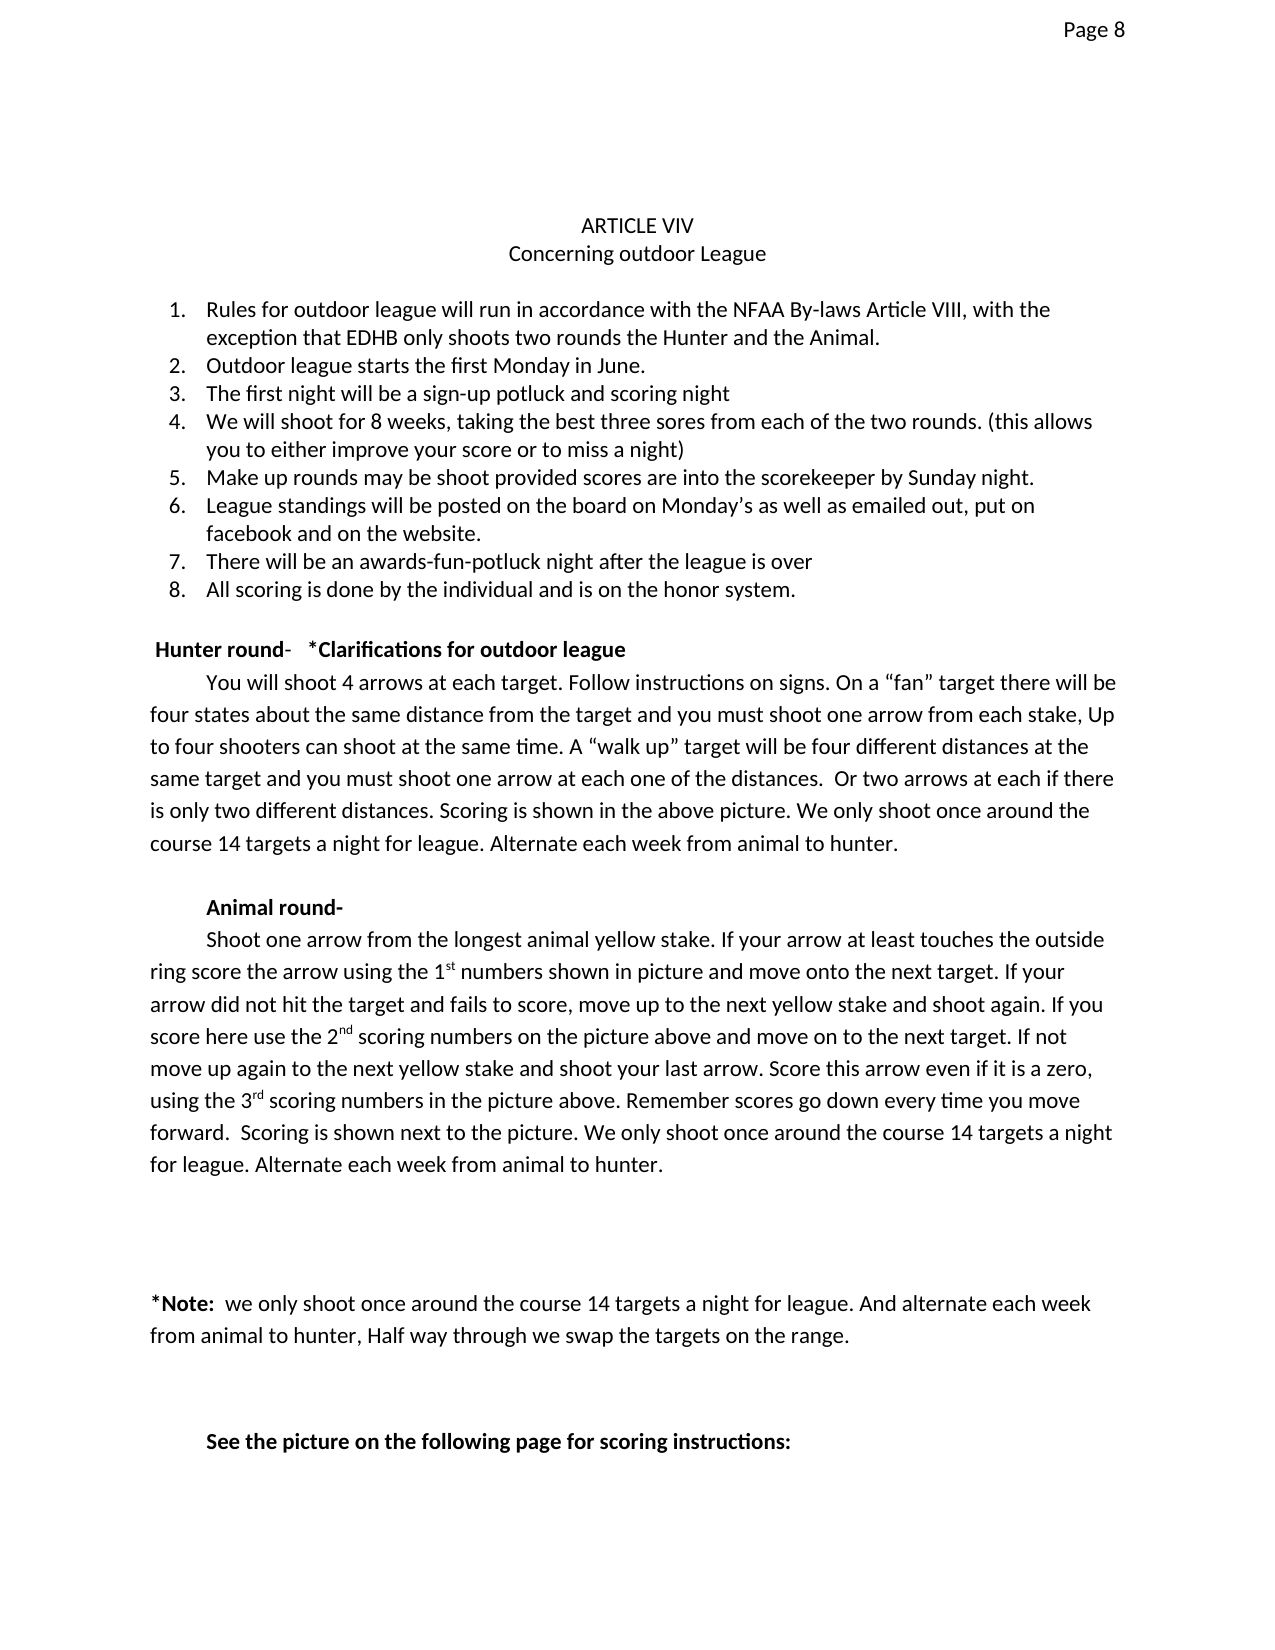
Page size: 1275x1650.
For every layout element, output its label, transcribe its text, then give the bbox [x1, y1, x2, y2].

text Hunter round- *Clarifications for outdoor league [150, 636, 1125, 664]
list We will shoot for 8 weeks, taking the best three sores from each of the two rounds. (this allows you to either improve your score or to miss a night) [169, 407, 1125, 463]
text See the picture on the following page for scoring instructions: [150, 1427, 1125, 1455]
list Make up rounds may be shoot provided scores are into the scorekeeper by Sunday night. [169, 463, 1125, 491]
list League standings will be posted on the board on Monday’s as well as emailed out, put on facebook and on the website. [169, 491, 1125, 547]
text You will shoot 4 arrows at each target. Follow instructions on signs. On a “fan” target there will be four states about the same distance from the target and you must shoot one arrow from each stake, Up to four shooters can shoot at the same time. A “walk up” target will be four different distances at the same target and you must shoot one arrow at each one of the distances. Or two arrows at each if there is only two different distances. Scoring is shown in the above picture. We only shoot once around the course 14 targets a night for league. Alternate each week from animal to hunter. [150, 668, 1125, 857]
text ARTICLE VIV [150, 211, 1125, 239]
list Outdoor league starts the first Monday in June. [169, 351, 1125, 379]
text *Note: we only shoot once around the course 14 targets a night for league. And alternate each week from animal to hunter, Half way through we swap the targets on the range. [150, 1289, 1125, 1349]
list Rules for outdoor league will run in accordance with the NFAA By-laws Article VIII, with the exception that EDHB only shoots two rounds the Hunter and the Animal. [169, 295, 1125, 351]
text Concerning outdoor League [150, 239, 1125, 267]
list All scoring is done by the individual and is on the honor system. [169, 575, 1125, 603]
list There will be an awards-fun-potluck night after the league is over [169, 547, 1125, 575]
text Shoot one arrow from the longest animal yellow stake. If your arrow at least touches the outside ring score the arrow using the 1st numbers shown in picture and move onto the next target. If your arrow did not hit the target and fails to score, move up to the next yellow stake and shoot again. If you score here use the 2nd scoring numbers on the picture above and move on to the next target. If not move up again to the next yellow stake and shoot your last arrow. Score this arrow even if it is a zero, using the 3rd scoring numbers in the picture above. Remember scores go down every time you move forward. Scoring is shown next to the picture. We only shoot once around the course 14 targets a night for league. Alternate each week from animal to hunter. [150, 925, 1125, 1179]
text Animal round- [150, 893, 1125, 921]
list The first night will be a sign-up potluck and scoring night [169, 379, 1125, 407]
